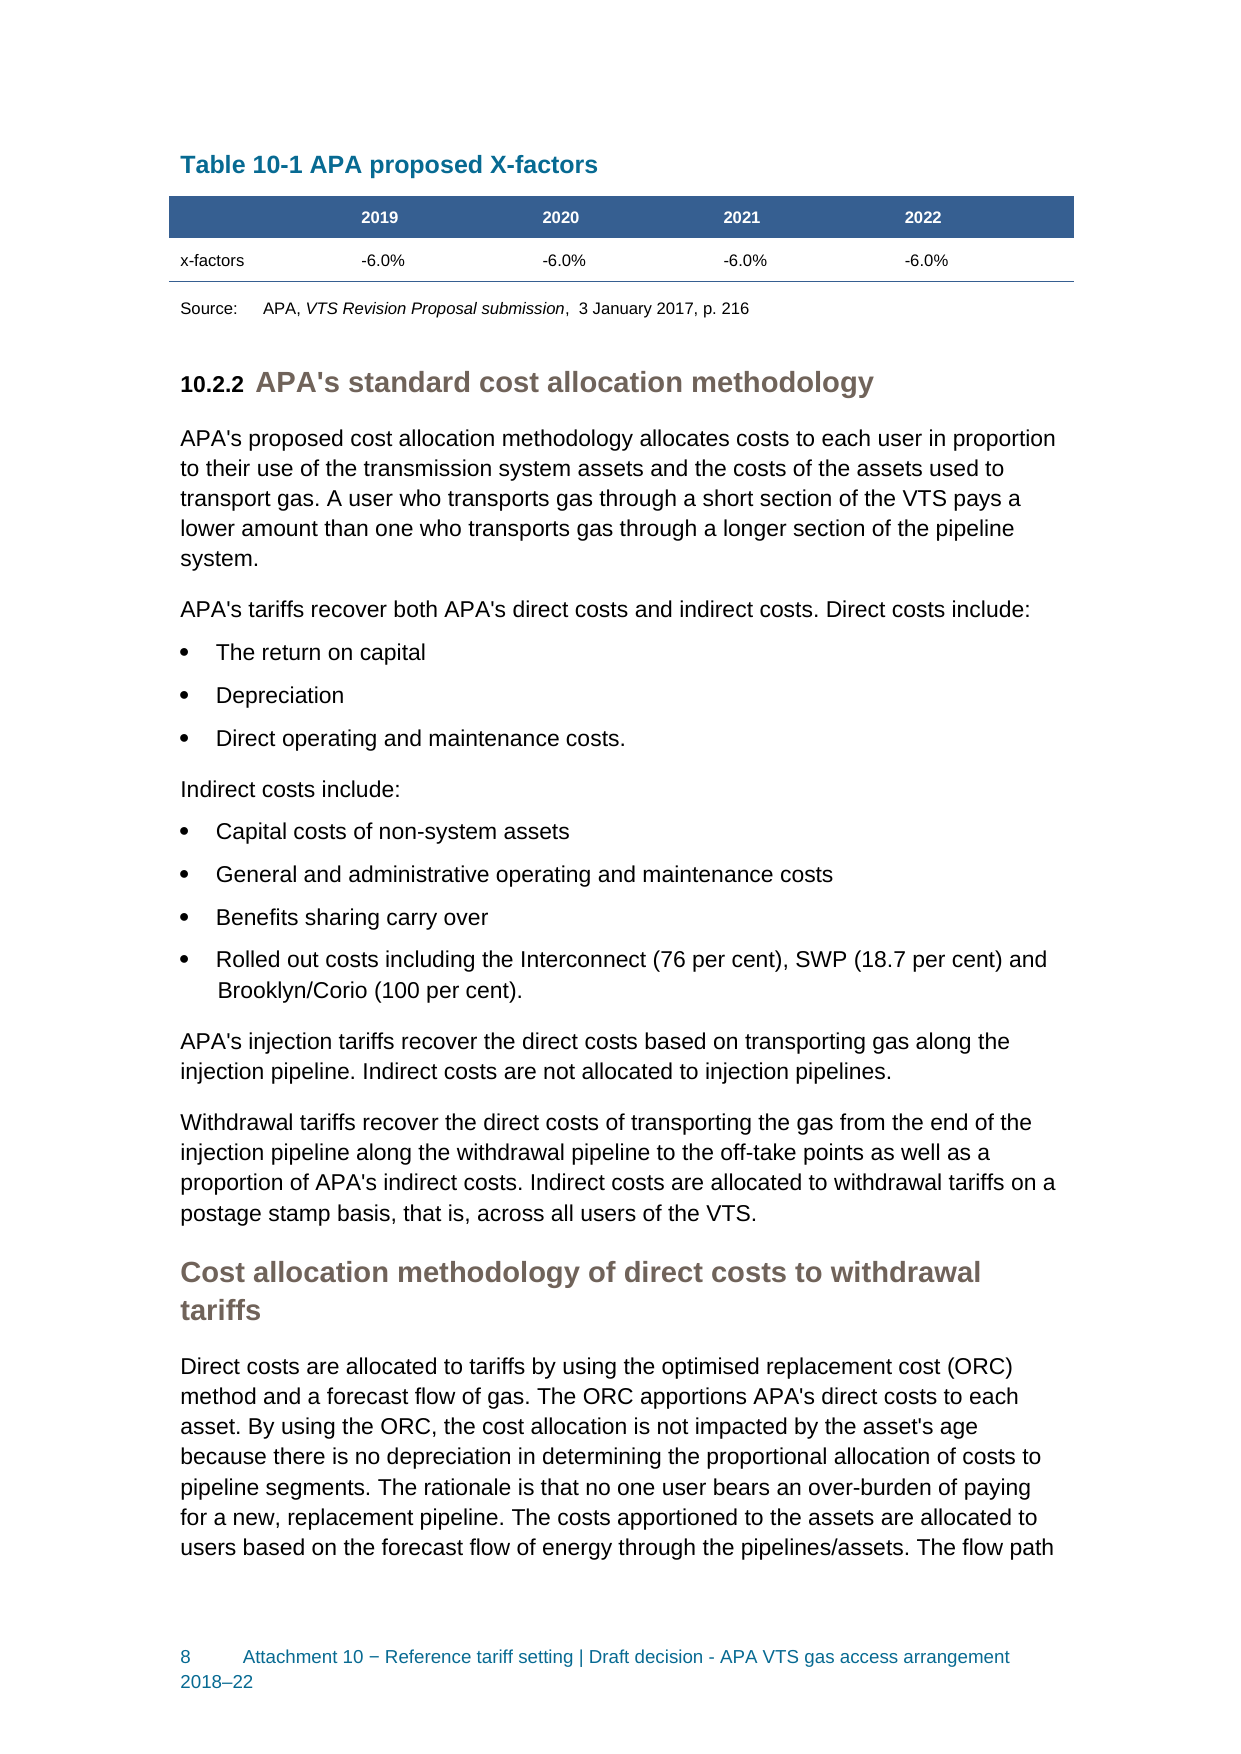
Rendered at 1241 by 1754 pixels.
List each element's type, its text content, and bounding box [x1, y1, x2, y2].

text Table 10-1 APA proposed X-factors [180, 150, 1063, 179]
picture [693, 1653, 697, 1663]
table_cell x-factors [169, 238, 350, 281]
table_cell -6.0% [712, 238, 893, 281]
text Source: APA, VTS Revision Proposal submission, 3 January 2017, p. 216 [180, 299, 1063, 318]
subtitle Cost allocation methodology of direct costs to withdrawal tariffs [180, 1255, 1063, 1327]
picture [322, 1653, 326, 1663]
table_header 2020 [531, 196, 712, 238]
list Depreciation [180, 682, 1063, 708]
list Rolled out costs including the Interconnect (76 per cent), SWP (18.7 per cent) and Brooklyn/Corio (100 per cent). [180, 946, 1063, 1003]
text APA's proposed cost allocation methodology allocates costs to each user in proportion to their use of the transmission system assets and the costs of the assets used to transport gas. A user who transports gas through a short section of the VTS pays a lower amount than one who transports gas through a longer section of the pipeline system. [180, 424, 1063, 572]
picture [937, 1653, 941, 1663]
list Benefits sharing carry over [180, 904, 1063, 930]
text Withdrawal tariffs recover the direct costs of transporting the gas from the end of the injection pipeline along the withdrawal pipeline to the off-take points as well as a proportion of APA's indirect costs. Indirect costs are allocated to withdrawal tariffs on a postage stamp basis, that is, across all users of the VTS. [180, 1109, 1063, 1226]
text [180, 1353, 1063, 1560]
text Indirect costs include: [180, 776, 1063, 802]
picture [296, 1653, 300, 1663]
text APA's tariffs recover both APA's direct costs and indirect costs. Direct costs include: [180, 596, 1063, 623]
table_header 2019 [350, 196, 531, 238]
list Direct operating and maintenance costs. [180, 724, 1063, 751]
text APA's injection tariffs recover the direct costs based on transporting gas along the injection pipeline. Indirect costs are not allocated to injection pipelines. [180, 1028, 1063, 1084]
subtitle APA's standard cost allocation methodology [180, 365, 1063, 399]
list Capital costs of non-system assets [180, 818, 1063, 844]
list The return on capital [180, 639, 1063, 665]
table_header 2022 [893, 196, 1074, 238]
table_header [169, 196, 350, 238]
table_cell -6.0% [893, 238, 1074, 281]
table_header 2021 [712, 196, 893, 238]
table_cell -6.0% [350, 238, 531, 281]
table_cell -6.0% [531, 238, 712, 281]
list General and administrative operating and maintenance costs [180, 861, 1063, 887]
